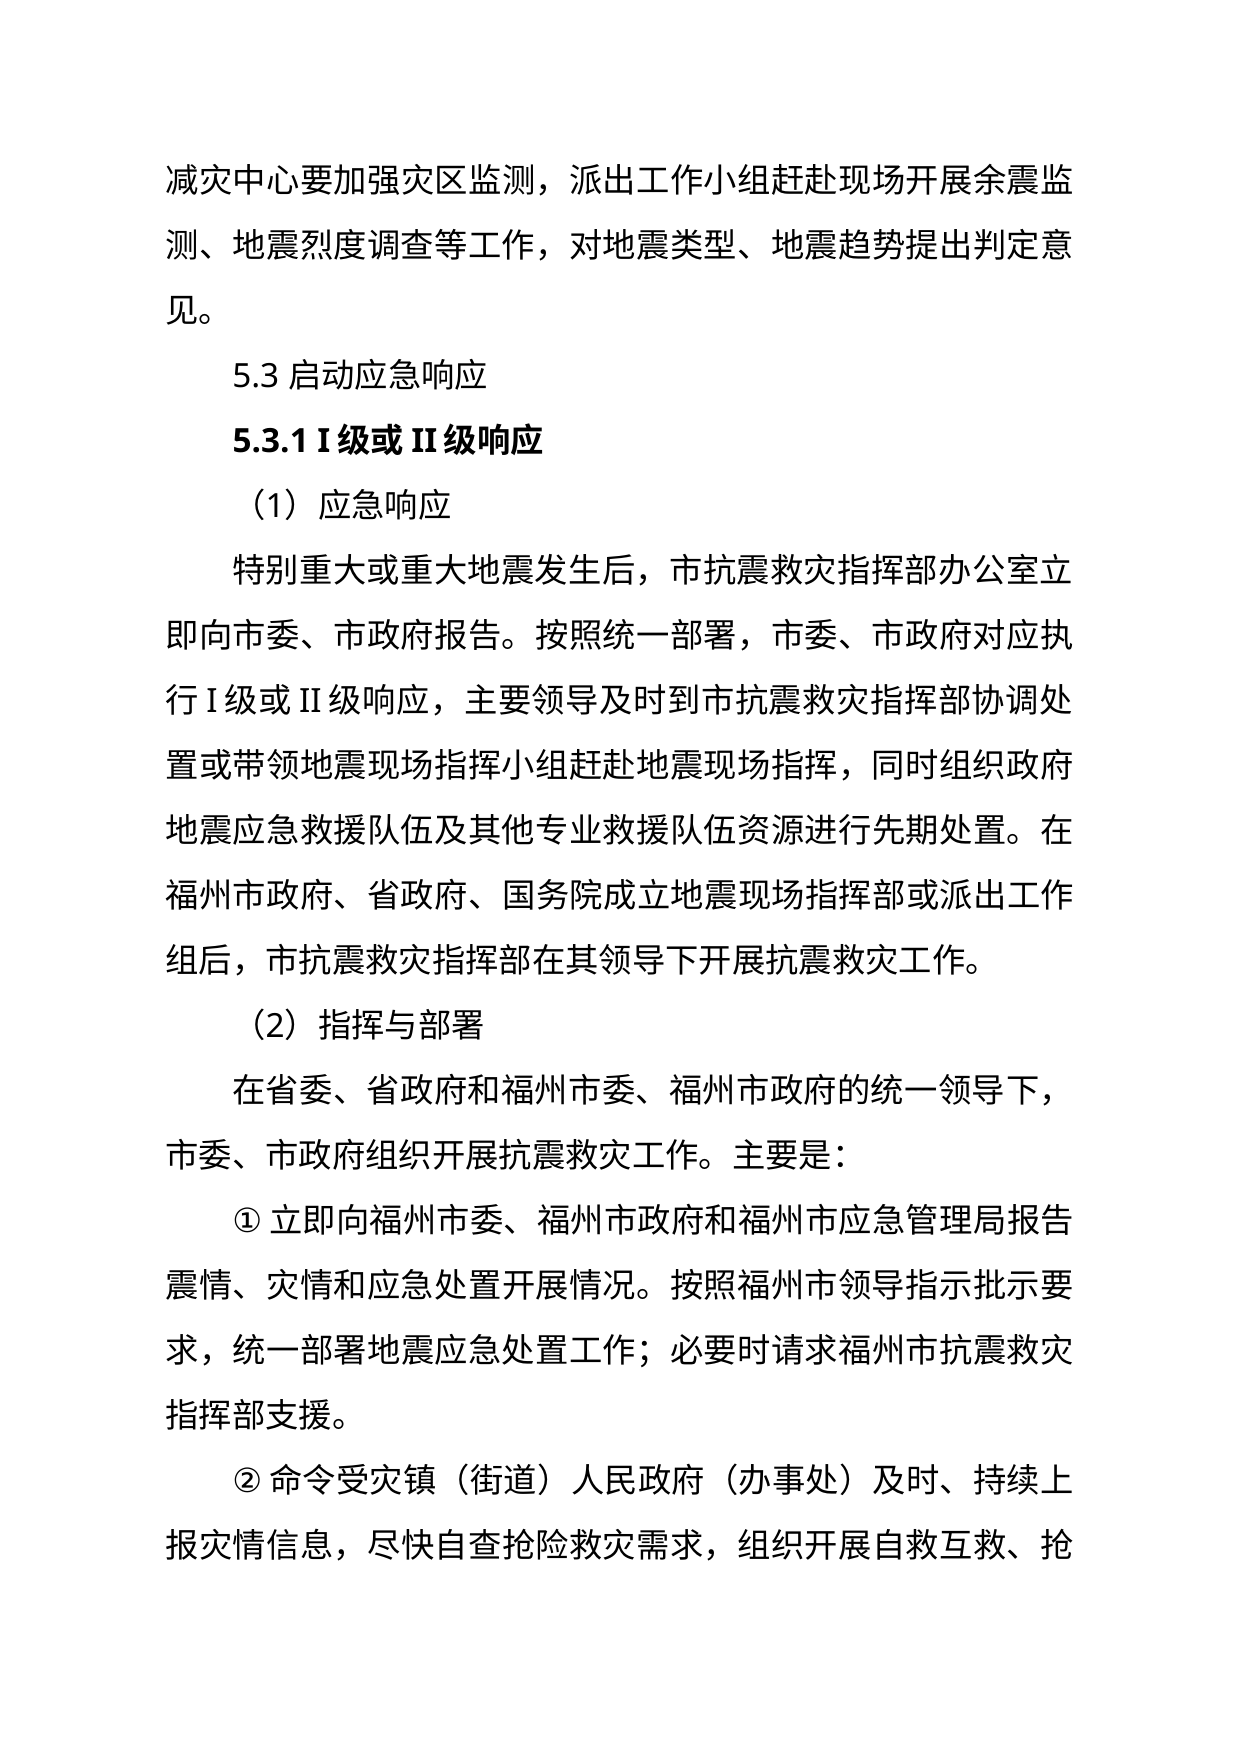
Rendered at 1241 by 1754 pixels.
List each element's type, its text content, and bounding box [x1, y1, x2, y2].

text 特别重大或重大地震发生后，市抗震救灾指挥部办公室立即向市委、市政府报告。按照统一部署，市委、市政府对应执行I级或II级响应，主要领导及时到市抗震救灾指挥部协调处置或带领地震现场指挥小组赶赴地震现场指挥，同时组织政府地震应急救援队伍及其他专业救援队伍资源进行先期处置。在福州市政府、省政府、国务院成立地震现场指挥部或派出工作组后，市抗震救灾指挥部在其领导下开展抗震救灾工作。 [165, 536, 1075, 991]
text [165, 146, 1075, 341]
text （1）应急响应 [165, 471, 1075, 536]
text ①立即向福州市委、福州市政府和福州市应急管理局报告震情、灾情和应急处置开展情况。按照福州市领导指示批示要求，统一部署地震应急处置工作；必要时请求福州市抗震救灾指挥部支援。 [165, 1186, 1075, 1446]
text 5.3 启动应急响应 [165, 341, 1075, 406]
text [165, 1446, 1075, 1576]
text （2）指挥与部署 [165, 991, 1075, 1056]
text 在省委、省政府和福州市委、福州市政府的统一领导下，市委、市政府组织开展抗震救灾工作。主要是： [165, 1056, 1075, 1186]
text 5.3.1 I级或 II级响应 [165, 406, 1075, 471]
